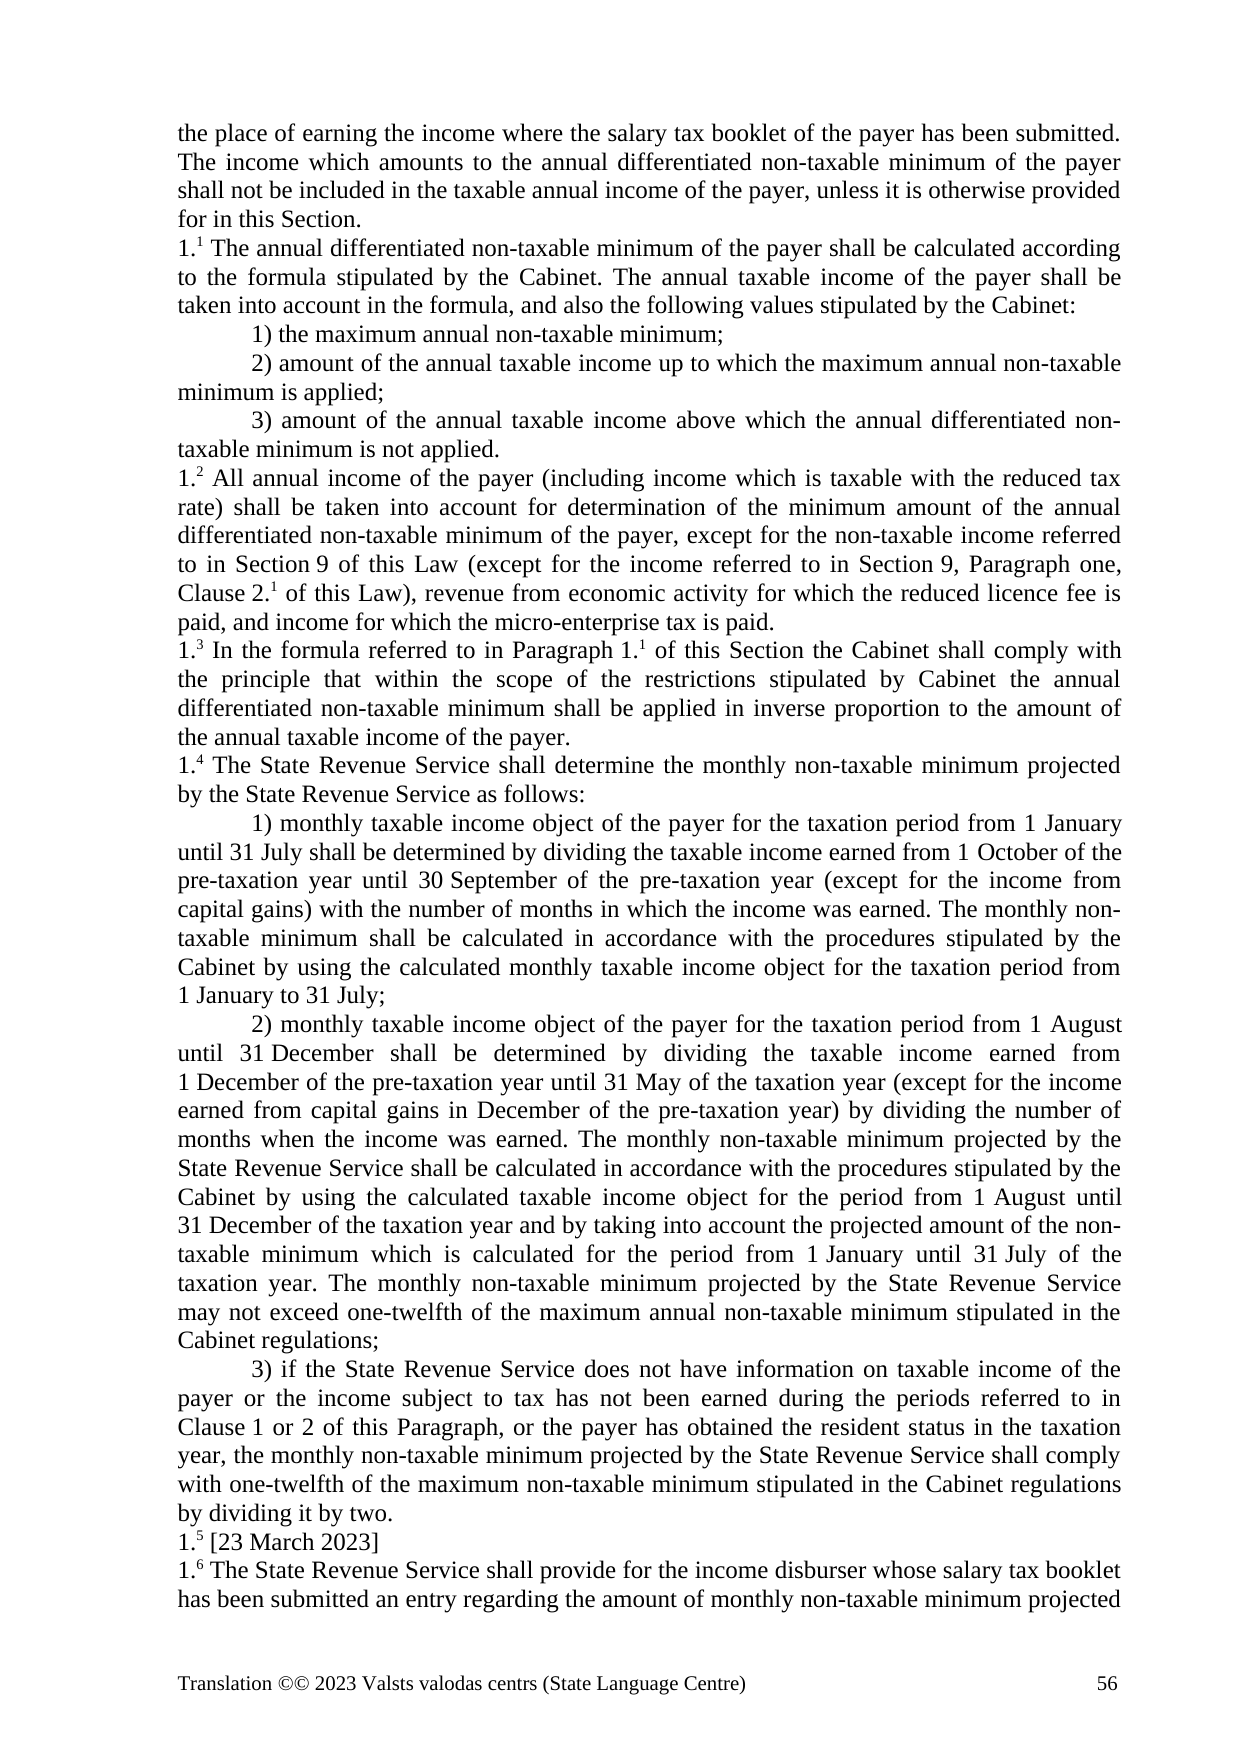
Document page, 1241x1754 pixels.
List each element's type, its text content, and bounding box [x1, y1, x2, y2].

text 3) amount of the annual taxable income above which the annual differentiated non-taxable minimum is not applied. [177, 406, 1122, 463]
text 1.5 [23 March 2023] [177, 1527, 1122, 1556]
text 2) amount of the annual taxable income up to which the maximum annual non-taxable minimum is applied; [177, 348, 1122, 406]
text 1) the maximum annual non-taxable minimum; [177, 319, 1122, 348]
text 1.2 All annual income of the payer (including income which is taxable with the reduced tax rate) shall be taken into account for determination of the minimum amount of the annual differentiated non-taxable minimum of the payer, except for the non-taxable income referred to in Section 9 of this Law (except for the income referred to in Section 9, Paragraph one, Clause 2.1 of this Law), revenue from economic activity for which the reduced licence fee is paid, and income for which the micro-enterprise tax is paid. [177, 463, 1122, 636]
text 1) monthly taxable income object of the payer for the taxation period from 1 January until 31 July shall be determined by dividing the taxable income earned from 1 October of the pre-taxation year until 30 September of the pre-taxation year (except for the income from capital gains) with the number of months in which the income was earned. The monthly non-taxable minimum shall be calculated in accordance with the procedures stipulated by the Cabinet by using the calculated monthly taxable income object for the taxation period from 1 January to 31 July; [177, 808, 1122, 1009]
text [177, 118, 1122, 233]
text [177, 1556, 1122, 1613]
text 1.3 In the formula referred to in Paragraph 1.1 of this Section the Cabinet shall comply with the principle that within the scope of the restrictions stipulated by Cabinet the annual differentiated non-taxable minimum shall be applied in inverse proportion to the amount of the annual taxable income of the payer. [177, 636, 1122, 751]
text 1.4 The State Revenue Service shall determine the monthly non-taxable minimum projected by the State Revenue Service as follows: [177, 751, 1122, 808]
text 3) if the State Revenue Service does not have information on taxable income of the payer or the income subject to tax has not been earned during the periods referred to in Clause 1 or 2 of this Paragraph, or the payer has obtained the resident status in the taxation year, the monthly non-taxable minimum projected by the State Revenue Service shall comply with one-twelfth of the maximum non-taxable minimum stipulated in the Cabinet regulations by dividing it by two. [177, 1354, 1122, 1527]
text 2) monthly taxable income object of the payer for the taxation period from 1 August until 31 December shall be determined by dividing the taxable income earned from 1 December of the pre-taxation year until 31 May of the taxation year (except for the income earned from capital gains in December of the pre-taxation year) by dividing the number of months when the income was earned. The monthly non-taxable minimum projected by the State Revenue Service shall be calculated in accordance with the procedures stipulated by the Cabinet by using the calculated taxable income object for the period from 1 August until 31 December of the taxation year and by taking into account the projected amount of the non-taxable minimum which is calculated for the period from 1 January until 31 July of the taxation year. The monthly non-taxable minimum projected by the State Revenue Service may not exceed one-twelfth of the maximum annual non-taxable minimum stipulated in the Cabinet regulations; [177, 1009, 1122, 1354]
text 1.1 The annual differentiated non-taxable minimum of the payer shall be calculated according to the formula stipulated by the Cabinet. The annual taxable income of the payer shall be taken into account in the formula, and also the following values stipulated by the Cabinet: [177, 233, 1122, 319]
